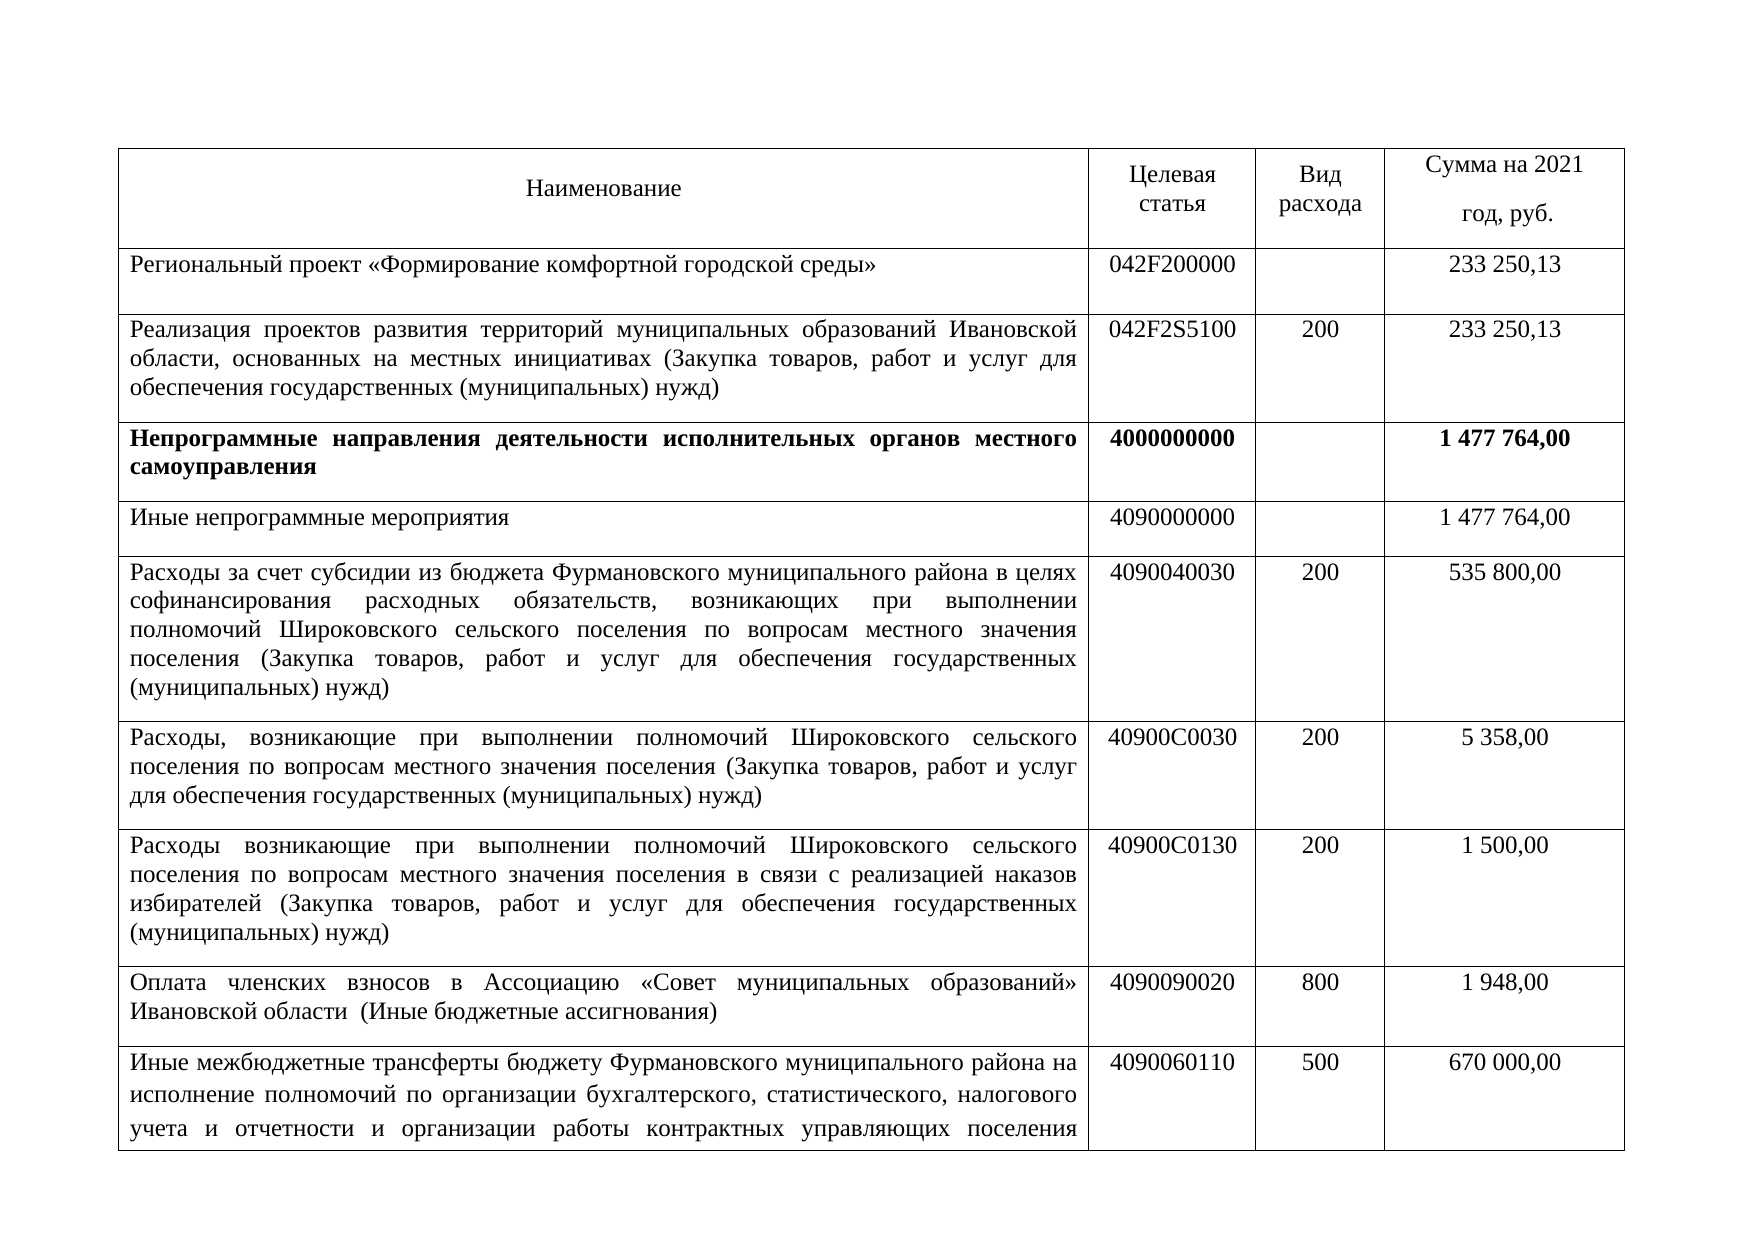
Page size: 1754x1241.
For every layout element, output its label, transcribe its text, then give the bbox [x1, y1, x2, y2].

table_header Вид расхода [1256, 149, 1384, 248]
table_cell [1256, 502, 1384, 556]
table_cell 4090090020 [1089, 967, 1255, 1046]
table_cell Региональный проект «Формирование комфортной городской среды» [119, 249, 1088, 313]
table_cell 233 250,13 [1385, 249, 1624, 313]
table_cell 5 358,00 [1385, 722, 1624, 829]
table_cell Расходы за счет субсидии из бюджета Фурмановского муниципального района в целях софинансирования расходных обязательств, возникающих при выполнении полномочий Широковского сельского поселения по вопросам местного значения поселения (Закупка товаров, работ и услуг для обеспечения государственных (муниципальных) нужд) [119, 557, 1088, 721]
table_cell 042F200000 [1089, 249, 1255, 313]
table_header Целевая статья [1089, 149, 1255, 248]
table_cell 670 000,00 [1385, 1047, 1624, 1150]
table_cell 200 [1256, 557, 1384, 721]
table_cell Оплата членских взносов в Ассоциацию «Совет муниципальных образований» Ивановской области (Иные бюджетные ассигнования) [119, 967, 1088, 1046]
table_cell 200 [1256, 830, 1384, 966]
table_cell 1 477 764,00 [1385, 502, 1624, 556]
table_cell [1256, 423, 1384, 501]
table_cell 1 477 764,00 [1385, 423, 1624, 501]
table_cell 4000000000 [1089, 423, 1255, 501]
table_cell Иные непрограммные мероприятия [119, 502, 1088, 556]
table_cell Расходы возникающие при выполнении полномочий Широковского сельского поселения по вопросам местного значения поселения в связи с реализацией наказов избирателей (Закупка товаров, работ и услуг для обеспечения государственных (муниципальных) нужд) [119, 830, 1088, 966]
table_cell 1 500,00 [1385, 830, 1624, 966]
table_cell 233 250,13 [1385, 315, 1624, 422]
table_cell 40900С0030 [1089, 722, 1255, 829]
table_cell 535 800,00 [1385, 557, 1624, 721]
table_cell 1 948,00 [1385, 967, 1624, 1046]
table_cell 200 [1256, 315, 1384, 422]
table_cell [119, 1047, 1088, 1150]
table_cell 500 [1256, 1047, 1384, 1150]
table_header Сумма на 2021 год, руб. [1385, 149, 1624, 248]
table_cell 200 [1256, 722, 1384, 829]
table_cell 042F2S5100 [1089, 315, 1255, 422]
table_cell 4090060110 [1089, 1047, 1255, 1150]
table_cell 4090040030 [1089, 557, 1255, 721]
table_cell Реализация проектов развития территорий муниципальных образований Ивановской области, основанных на местных инициативах (Закупка товаров, работ и услуг для обеспечения государственных (муниципальных) нужд) [119, 315, 1088, 422]
table_cell Расходы, возникающие при выполнении полномочий Широковского сельского поселения по вопросам местного значения поселения (Закупка товаров, работ и услуг для обеспечения государственных (муниципальных) нужд) [119, 722, 1088, 829]
table_header Наименование [119, 149, 1088, 248]
table_cell 40900С0130 [1089, 830, 1255, 966]
table_cell Непрограммные направления деятельности исполнительных органов местного самоуправления [119, 423, 1088, 501]
table_cell [1256, 249, 1384, 313]
table_cell 4090000000 [1089, 502, 1255, 556]
table_cell 800 [1256, 967, 1384, 1046]
